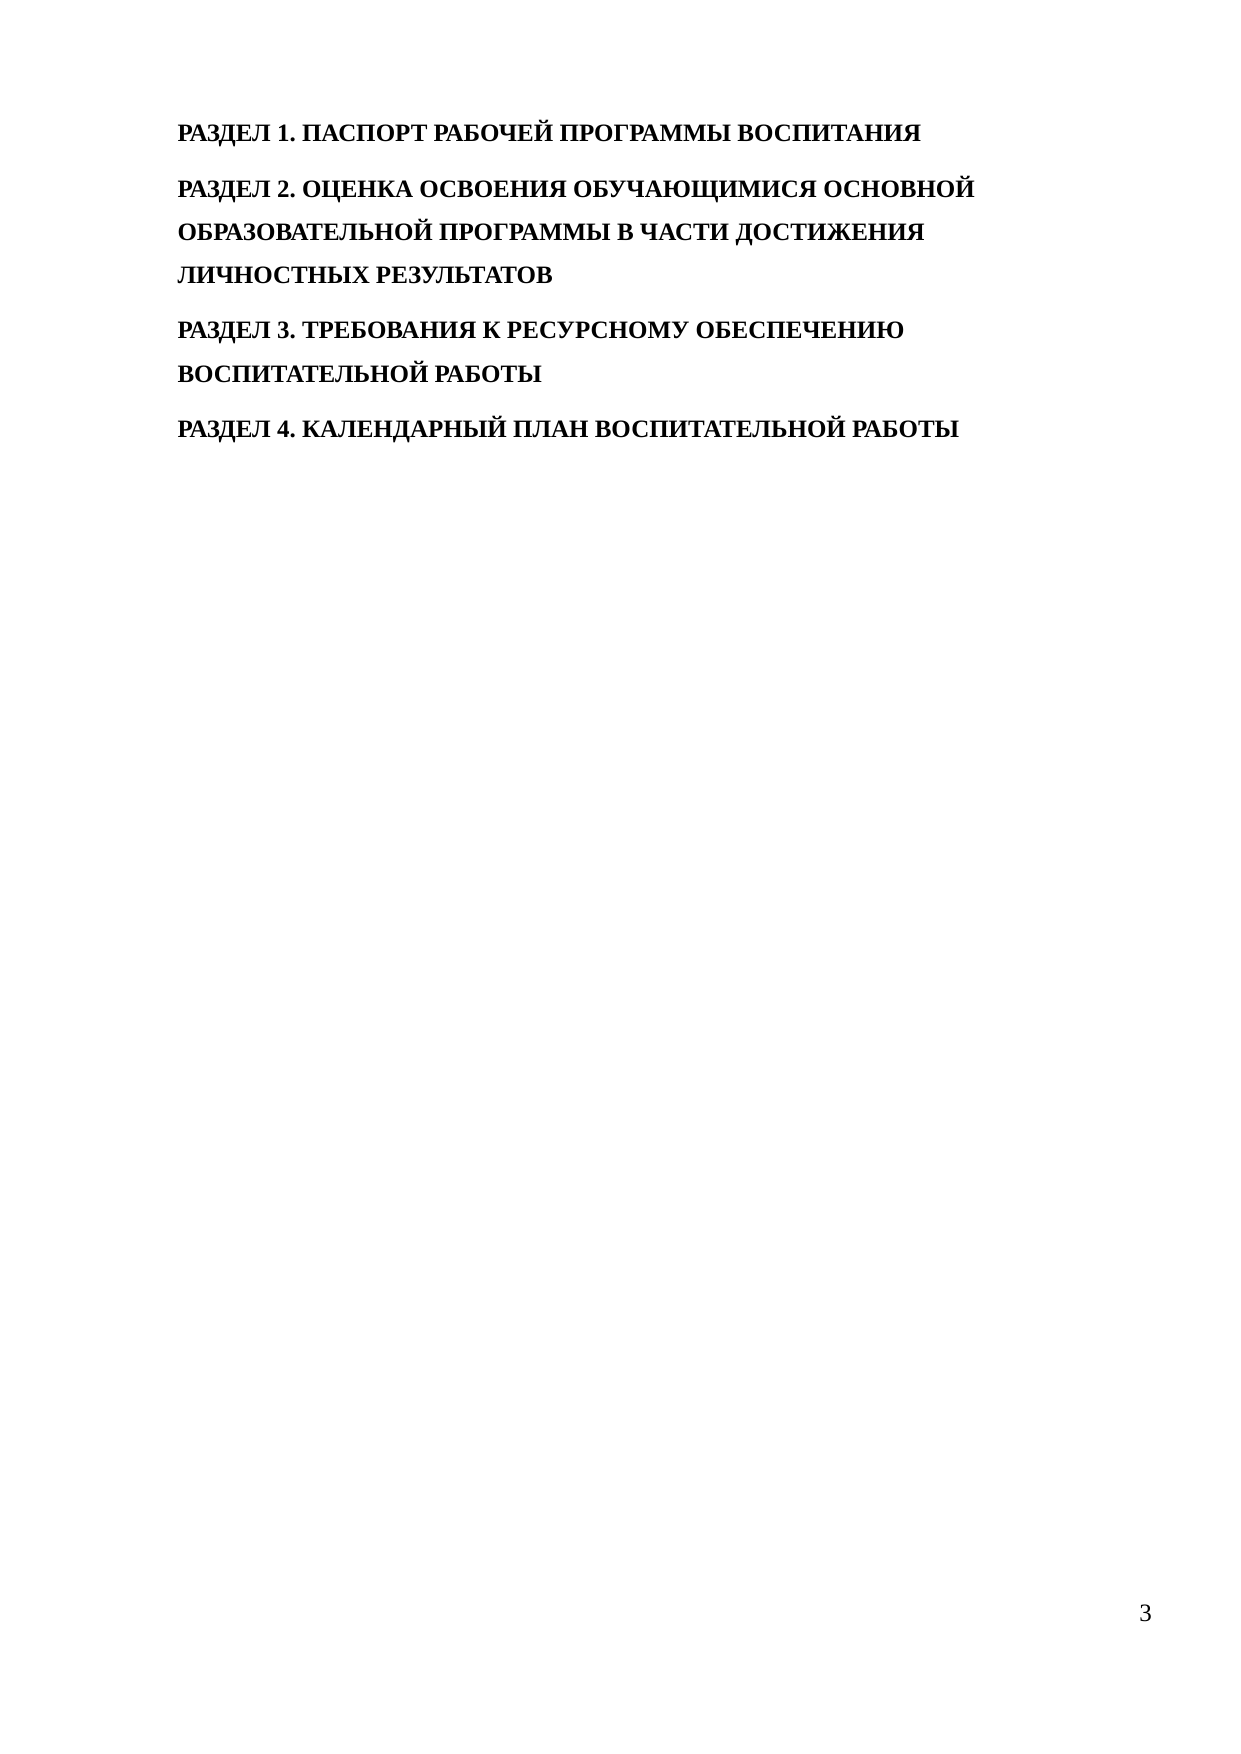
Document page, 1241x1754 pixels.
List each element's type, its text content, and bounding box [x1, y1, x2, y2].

text РАЗДЕЛ 1. ПАСПОРТ РАБОЧЕЙ ПРОГРАММЫ ВОСПИТАНИЯ [177, 118, 1152, 147]
text РАЗДЕЛ 2. ОЦЕНКА ОСВОЕНИЯ ОБУЧАЮЩИМИСЯ ОСНОВНОЙ ОБРАЗОВАТЕЛЬНОЙ ПРОГРАММЫ В ЧАСТИ ДОСТИЖЕНИЯ ЛИЧНОСТНЫХ РЕЗУЛЬТАТОВ [177, 174, 1152, 289]
text РАЗДЕЛ 3. ТРЕБОВАНИЯ К РЕСУРСНОМУ ОБЕСПЕЧЕНИЮ ВОСПИТАТЕЛЬНОЙ РАБОТЫ [177, 316, 1152, 387]
text РАЗДЕЛ 4. КАЛЕНДАРНЫЙ ПЛАН ВОСПИТАТЕЛЬНОЙ РАБОТЫ [177, 414, 1152, 485]
